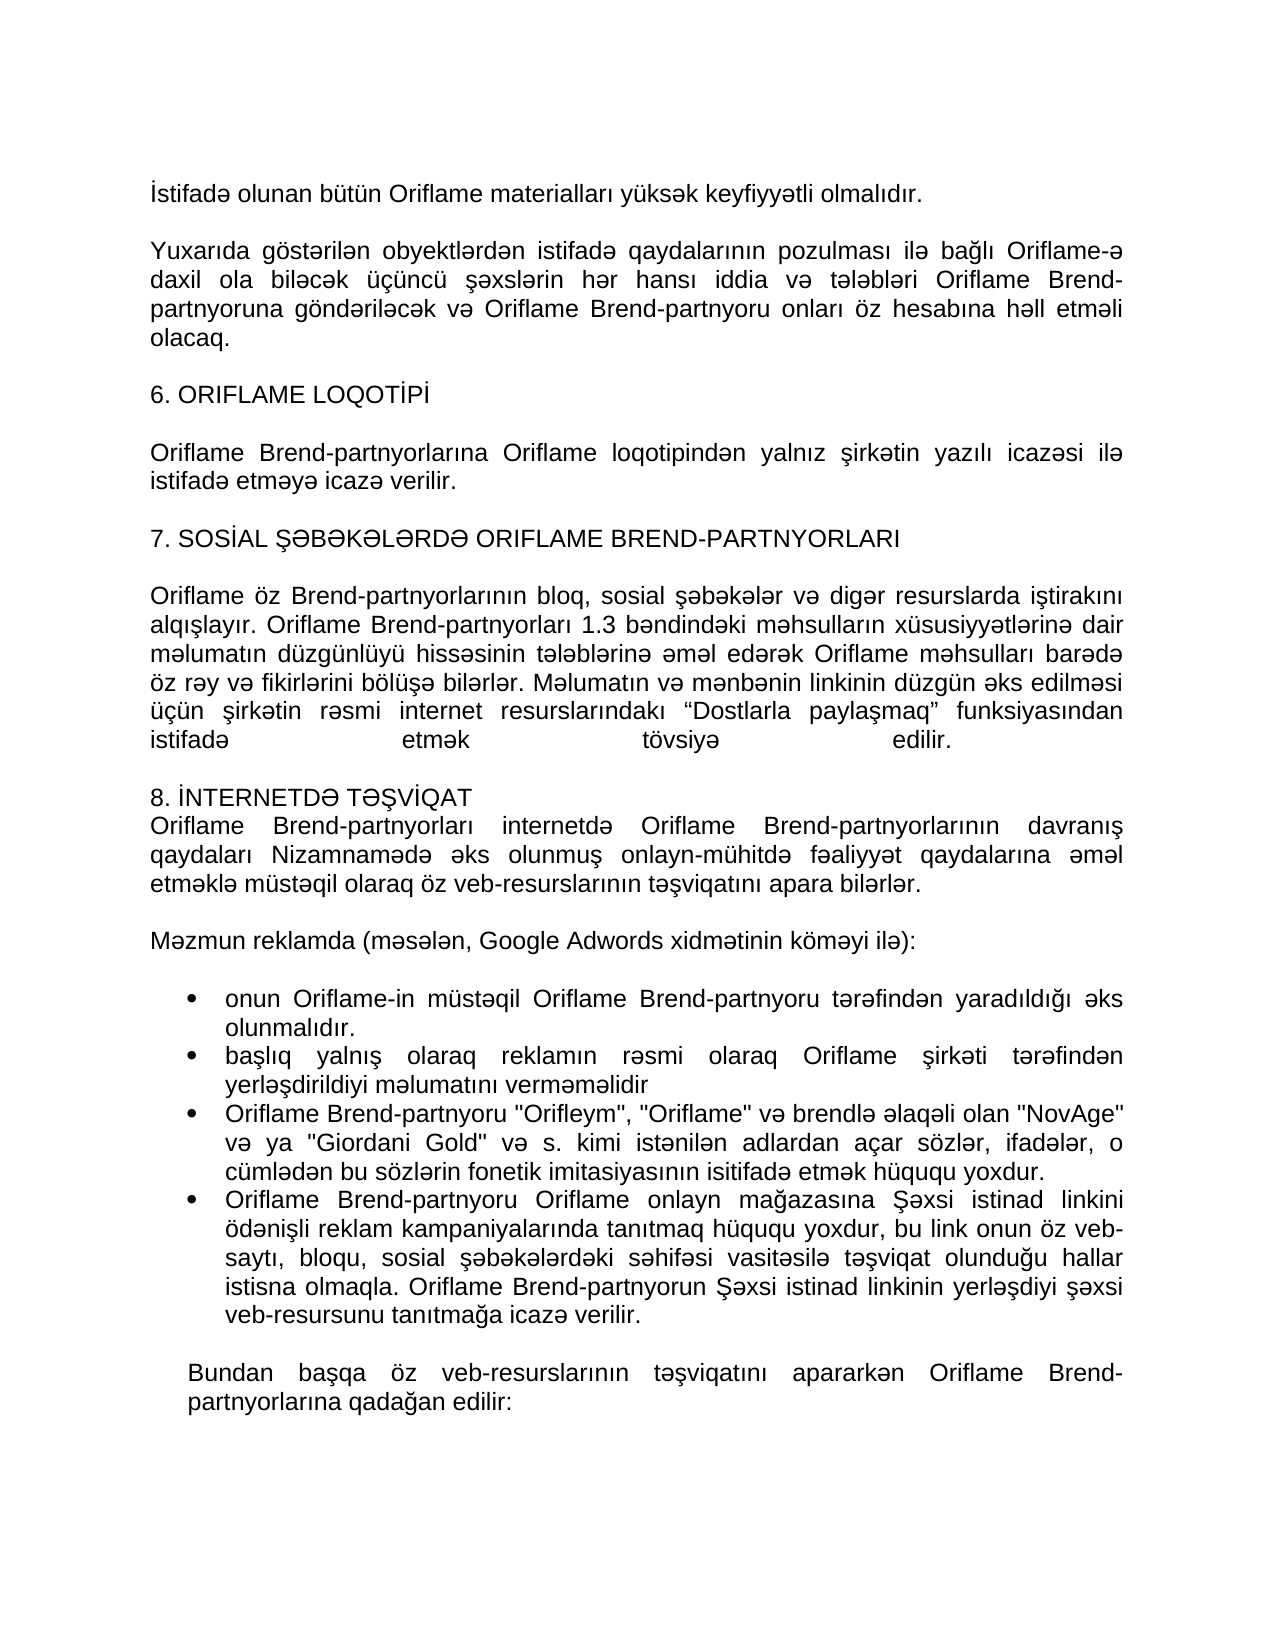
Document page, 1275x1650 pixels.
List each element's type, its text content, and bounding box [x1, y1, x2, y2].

list onun Oriflame-in müstəqil Oriflame Brend-partnyoru tərəfindən yaradıldığı əks olunmalıdır. [187, 984, 1125, 1041]
list Oriflame Brend-partnyoru Oriflame onlayn mağazasına Şəxsi istinad linkini ödənişli reklam kampaniyalarında tanıtmaq hüququ yoxdur, bu link onun öz veb-saytı, bloqu, sosial şəbəkələrdəki səhifəsi vasitəsilə təşviqat olunduğu hallar istisna olmaqla. Oriflame Brend-partnyorun Şəxsi istinad linkinin yerləşdiyi şəxsi veb-resursunu tanıtmağa icazə verilir. [187, 1185, 1125, 1329]
text 6. ORIFLAME LOQOTİPİ [150, 380, 1125, 409]
text Oriflame Brend-partnyorları internetdə Oriflame Brend-partnyorlarının davranış qaydaları Nizamnamədə əks olunmuş onlayn-mühitdə fəaliyyət qaydalarına əməl etməklə müstəqil olaraq öz veb-resurslarının təşviqatını apara bilərlər. [150, 811, 1125, 897]
text Oriflame öz Brend-partnyorlarının bloq, sosial şəbəkələr və digər resurslarda iştirakını alqışlayır. Oriflame Brend-partnyorları 1.3 bəndindəki məhsulların xüsusiyyətlərinə dair məlumatın düzgünlüyü hissəsinin tələblərinə əməl edərək Oriflame məhsulları barədə öz rəy və fikirlərini bölüşə bilərlər. Məlumatın və mənbənin linkinin düzgün əks edilməsi üçün şirkətin rəsmi internet resurslarındakı “Dostlarla paylaşmaq” funksiyasından istifadə etmək tövsiyə edilir. [150, 581, 1125, 782]
list başlıq yalnış olaraq reklamın rəsmi olaraq Oriflame şirkəti tərəfindən yerləşdirildiyi məlumatını verməməlidir [187, 1041, 1125, 1099]
text Yuxarıda göstərilən obyektlərdən istifadə qaydalarının pozulması ilə bağlı Oriflame-ə daxil ola biləcək üçüncü şəxslərin hər hansı iddia və tələbləri Oriflame Brend-partnyoruna göndəriləcək və Oriflame Brend-partnyoru onları öz hesabına həll etməli olacaq. [150, 236, 1125, 351]
text Bundan başqa öz veb-resurslarının təşviqatını apararkən Oriflame Brend-partnyorlarına qadağan edilir: [187, 1358, 1125, 1415]
text 8. İNTERNETDƏ TƏŞVİQAT [150, 782, 1125, 811]
text Oriflame Brend-partnyorlarına Oriflame loqotipindən yalnız şirkətin yazılı icazəsi ilə istifadə etməyə icazə verilir. [150, 437, 1125, 495]
text İstifadə olunan bütün Oriflame materialları yüksək keyfiyyətli olmalıdır. [150, 179, 1125, 207]
text 7. SOSİAL ŞƏBƏKƏLƏRDƏ ORIFLAME BREND-PARTNYORLARI [150, 524, 1125, 552]
list Oriflame Brend-partnyoru "Orifleym", "Oriflame" və brendlə əlaqəli olan "NovAge" və ya "Giordani Gold" və s. kimi istənilən adlardan açar sözlər, ifadələr, o cümlədən bu sözlərin fonetik imitasiyasının isitifadə etmək hüququ yoxdur. [187, 1099, 1125, 1185]
text Məzmun reklamda (məsələn, Google Adwords xidmətinin köməyi ilə): [150, 926, 1125, 955]
